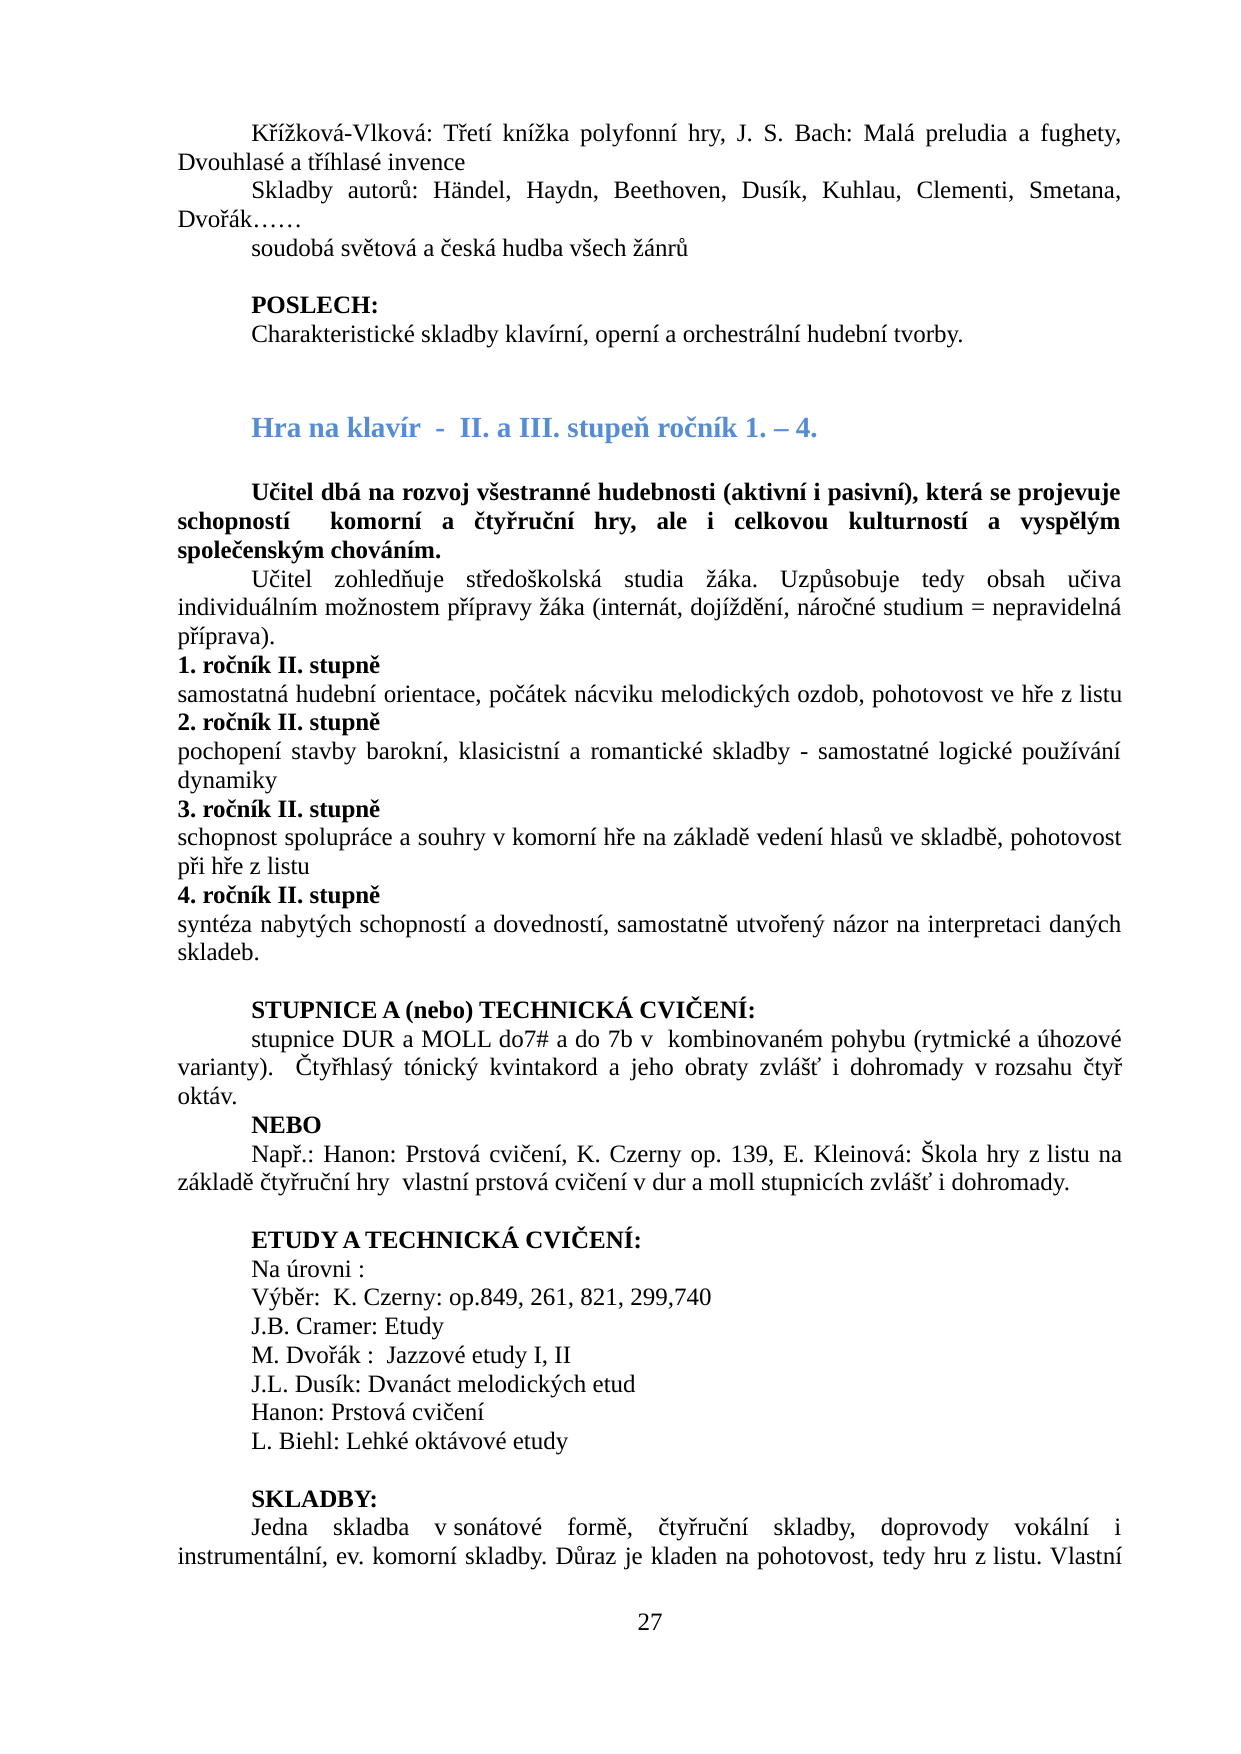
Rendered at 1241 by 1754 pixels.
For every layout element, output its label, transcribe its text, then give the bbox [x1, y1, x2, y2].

text Výběr: K. Czerny: op.849, 261, 821, 299,740 [177, 1282, 1122, 1311]
text 3. ročník II. stupně [177, 794, 1122, 822]
text Charakteristické skladby klavírní, operní a orchestrální hudební tvorby. [177, 319, 1122, 348]
text Na úrovni : [177, 1254, 1122, 1282]
text J.L. Dusík: Dvanáct melodických etud [177, 1369, 1122, 1397]
text soudobá světová a česká hudba všech žánrů [177, 233, 1122, 262]
text Hanon: Prstová cvičení [177, 1397, 1122, 1426]
text Učitel dbá na rozvoj všestranné hudebnosti (aktivní i pasivní), která se projevuje schopností komorní a čtyřruční hry, ale i celkovou kulturností a vyspělým společenským chováním. [177, 477, 1122, 564]
text stupnice DUR a MOLL do7# a do 7b v kombinovaném pohybu (rytmické a úhozové varianty). Čtyřhlasý tónický kvintakord a jeho obraty zvlášť i dohromady v rozsahu čtyř oktáv. [177, 1024, 1122, 1110]
text ETUDY A TECHNICKÁ CVIČENÍ: [177, 1225, 1122, 1254]
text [177, 1512, 1122, 1570]
text 4. ročník II. stupně [177, 880, 1122, 909]
text Křížková-Vlková: Třetí knížka polyfonní hry, J. S. Bach: Malá preludia a fughety, Dvouhlasé a tříhlasé invence [177, 118, 1122, 176]
text samostatná hudební orientace, počátek nácviku melodických ozdob, pohotovost ve hře z listu 2. ročník II. stupně [177, 679, 1122, 736]
text schopnost spolupráce a souhry v komorní hře na základě vedení hlasů ve skladbě, pohotovost při hře z listu [177, 822, 1122, 880]
text syntéza nabytých schopností a dovedností, samostatně utvořený názor na interpretaci daných skladeb. [177, 909, 1122, 966]
text pochopení stavby barokní, klasicistní a romantické skladby - samostatné logické používání dynamiky [177, 736, 1122, 794]
text NEBO [177, 1110, 1122, 1139]
text L. Biehl: Lehké oktávové etudy [177, 1426, 1122, 1455]
text POSLECH: [177, 291, 1122, 319]
text Učitel zohledňuje středoškolská studia žáka. Uzpůsobuje tedy obsah učiva individuálním možnostem přípravy žáka (internát, dojíždění, náročné studium = nepravidelná příprava). [177, 564, 1122, 650]
text M. Dvořák : Jazzové etudy I, II [177, 1340, 1122, 1369]
text Skladby autorů: Händel, Haydn, Beethoven, Dusík, Kuhlau, Clementi, Smetana, Dvořák…… [177, 176, 1122, 233]
text SKLADBY: [177, 1484, 1122, 1512]
text Např.: Hanon: Prstová cvičení, K. Czerny op. 139, E. Kleinová: Škola hry z listu na základě čtyřruční hry vlastní prstová cvičení v dur a moll stupnicích zvlášť i dohromady. [177, 1139, 1122, 1196]
text Hra na klavír - II. a III. stupeň ročník 1. – 4. [177, 410, 1122, 444]
text J.B. Cramer: Etudy [177, 1311, 1122, 1340]
text STUPNICE A (nebo) TECHNICKÁ CVIČENÍ: [177, 995, 1122, 1024]
text 1. ročník II. stupně [177, 650, 1122, 679]
